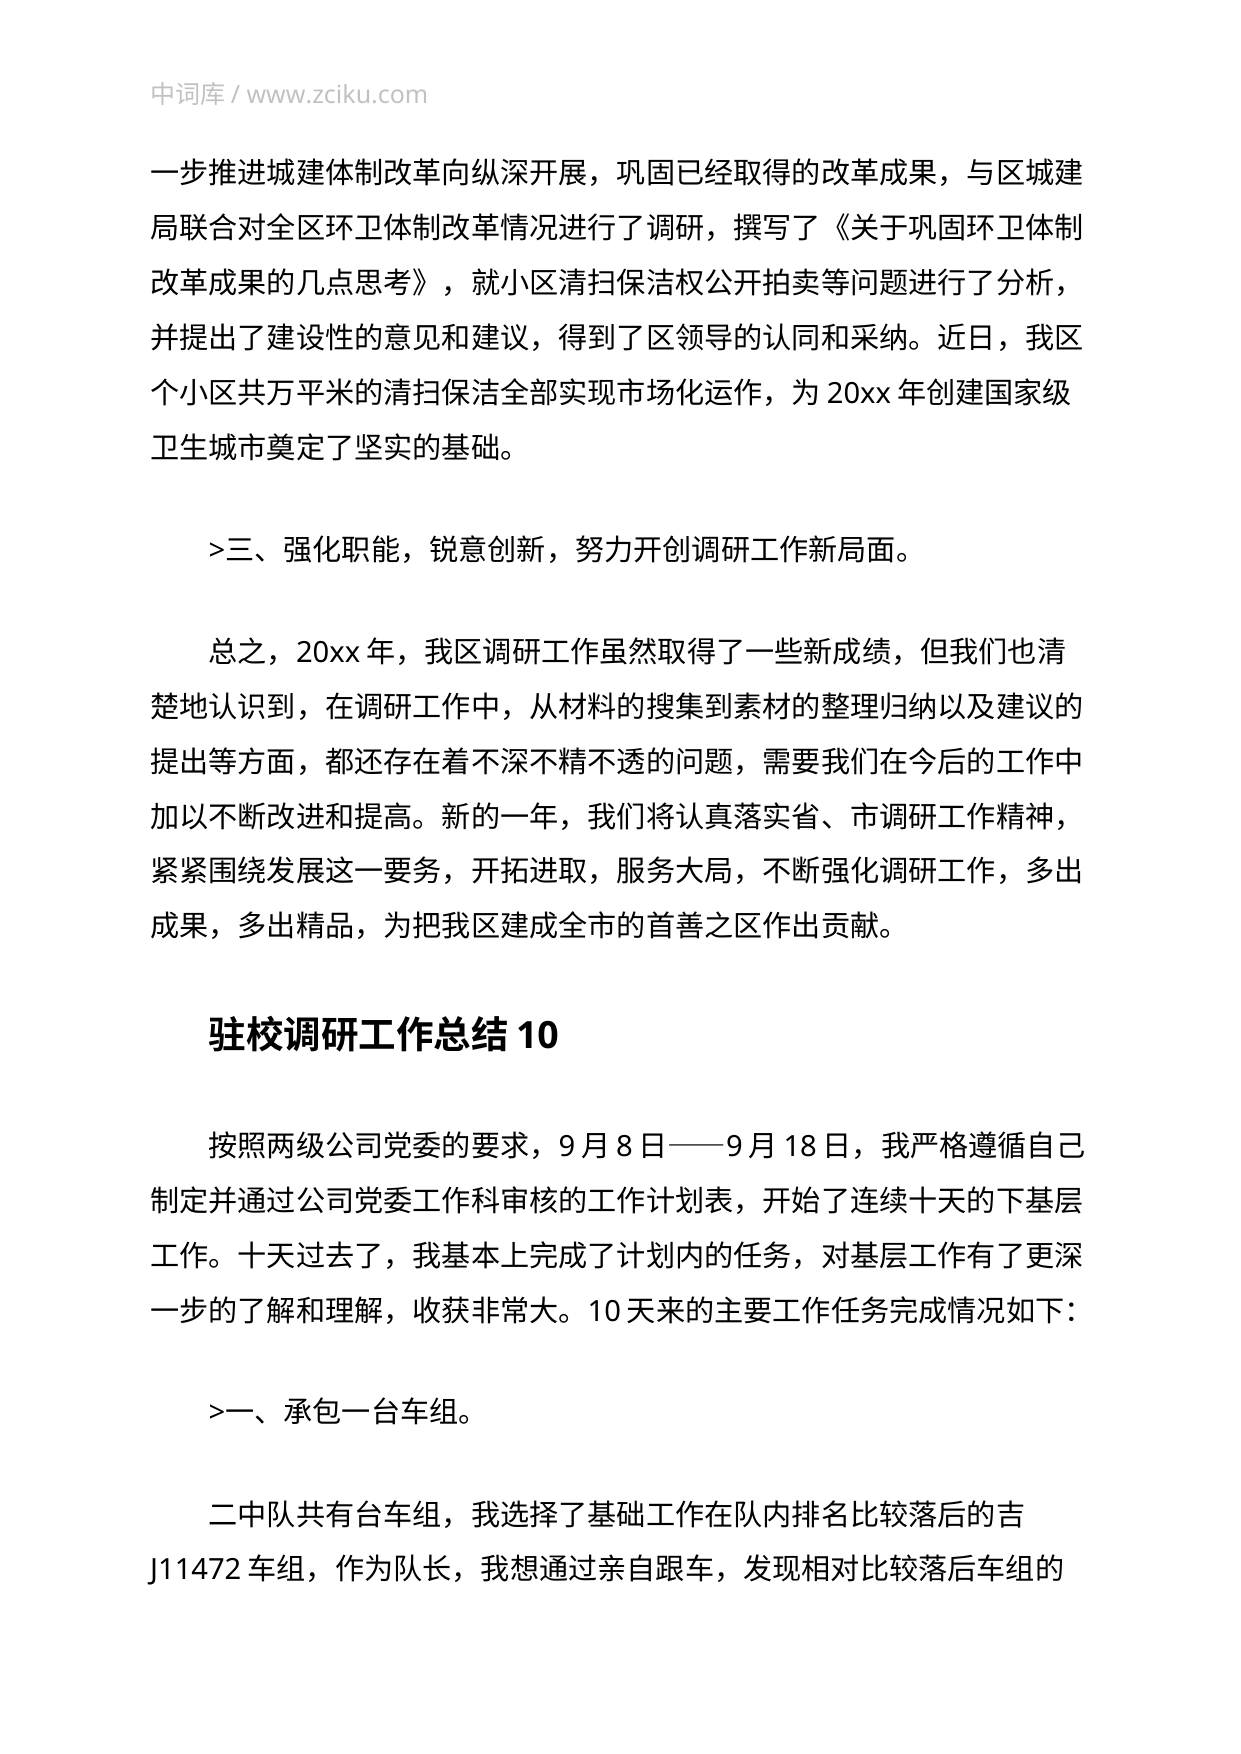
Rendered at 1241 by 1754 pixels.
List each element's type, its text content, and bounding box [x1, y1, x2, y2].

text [150, 150, 1090, 467]
text 总之，20xx年，我区调研工作虽然取得了一些新成绩，但我们也清楚地认识到，在调研工作中，从材料的搜集到素材的整理归纳以及建议的提出等方面，都还存在着不深不精不透的问题，需要我们在今后的工作中加以不断改进和提高。新的一年，我们将认真落实省、市调研工作精神，紧紧围绕发展这一要务，开拓进取，服务大局，不断强化调研工作，多出成果，多出精品，为把我区建成全市的首善之区作出贡献。 [150, 628, 1090, 945]
text >三、强化职能，锐意创新，努力开创调研工作新局面。 [150, 526, 1090, 569]
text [150, 1491, 1090, 1588]
text >一、承包一台车组。 [150, 1389, 1090, 1431]
text 驻校调研工作总结10 [150, 1005, 1090, 1059]
text 按照两级公司党委的要求，9月8日——9月18日，我严格遵循自己制定并通过公司党委工作科审核的工作计划表，开始了连续十天的下基层工作。十天过去了，我基本上完成了计划内的任务，对基层工作有了更深一步的了解和理解，收获非常大。10天来的主要工作任务完成情况如下： [150, 1122, 1090, 1329]
